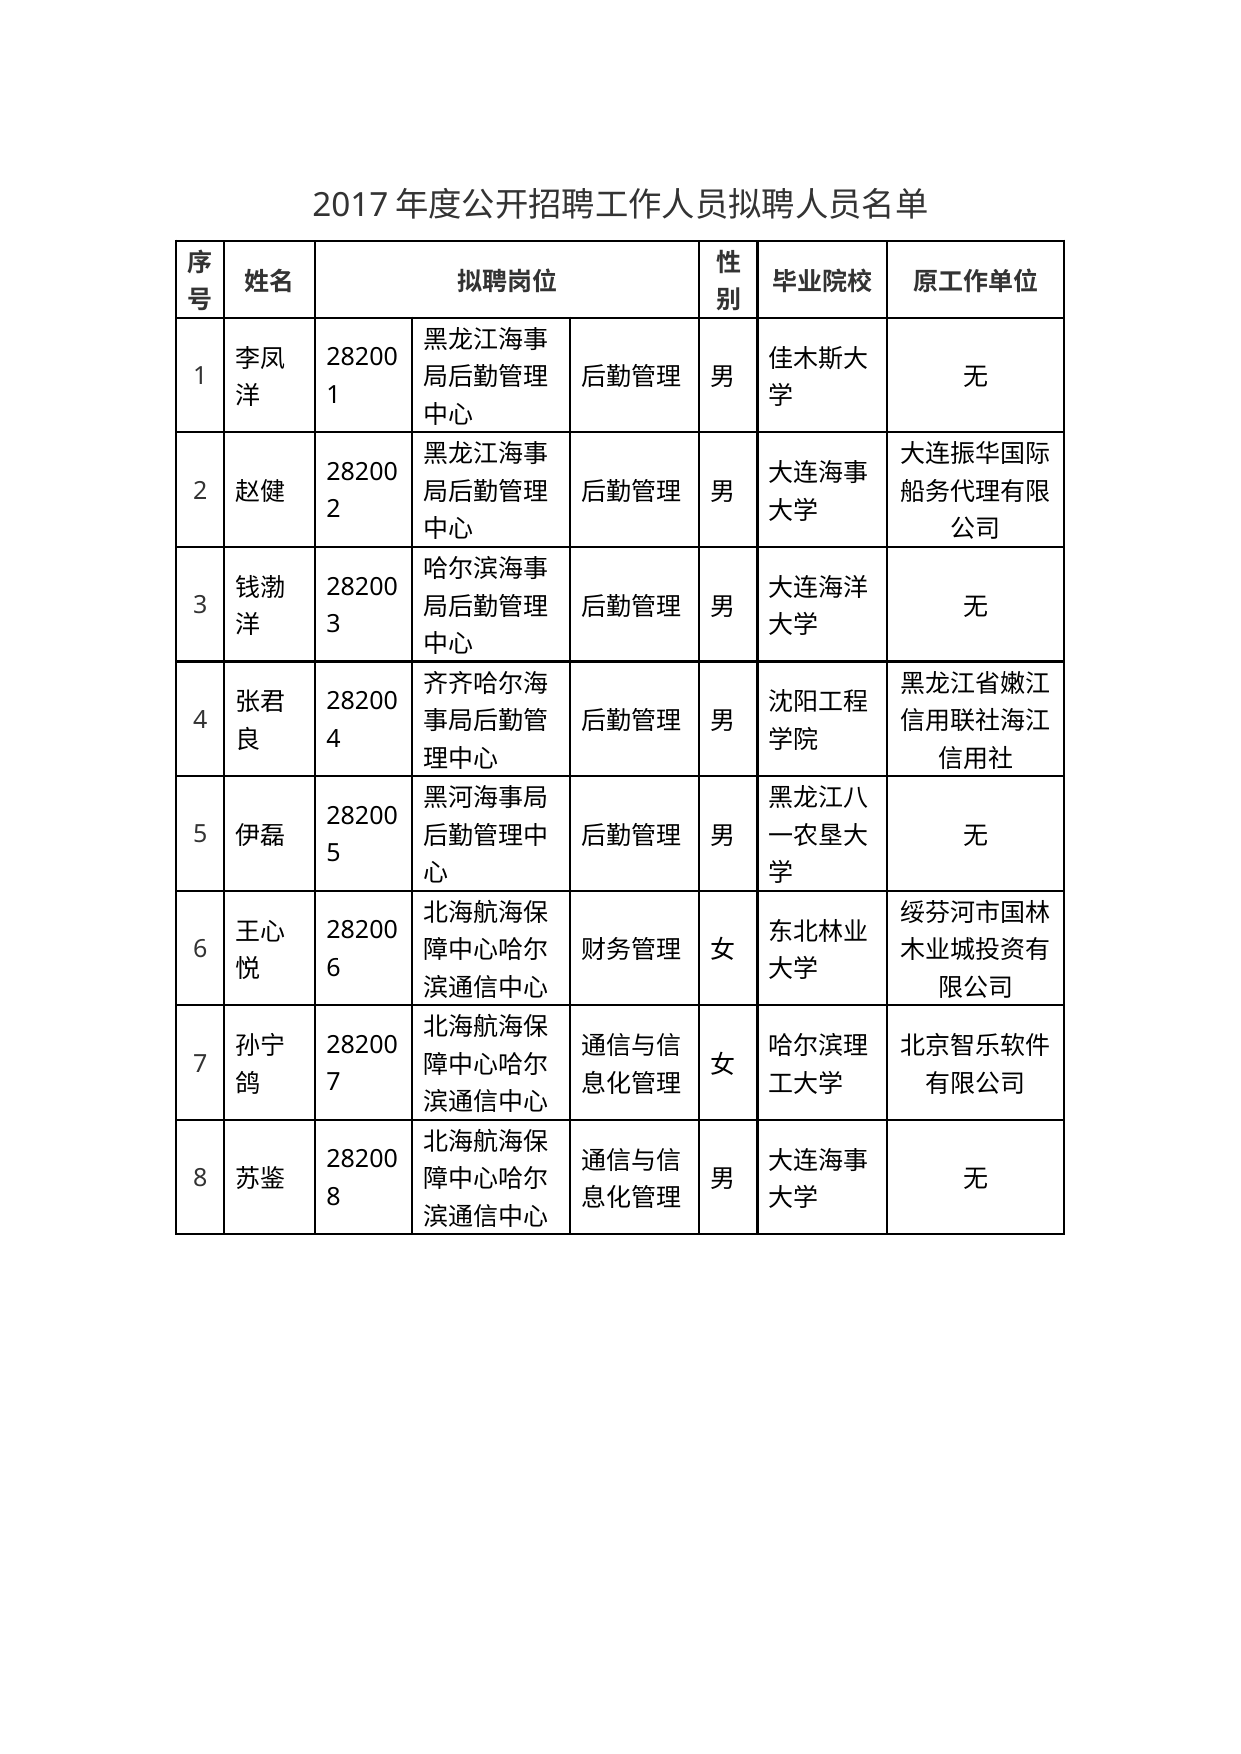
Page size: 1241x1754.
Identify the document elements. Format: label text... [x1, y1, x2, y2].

table_cell 4 [177, 663, 223, 775]
table_cell 哈尔滨海事局后勤管理中心 [413, 548, 569, 660]
table_cell 钱渤洋 [225, 548, 314, 660]
table_cell 1 [177, 319, 223, 431]
table_cell 财务管理 [571, 892, 698, 1004]
table_cell 孙宁鸽 [225, 1006, 314, 1119]
table_header 毕业院校 [759, 242, 886, 317]
table_cell 后勤管理 [571, 663, 698, 775]
table_cell 大连海洋大学 [759, 548, 886, 660]
table_cell 6 [177, 892, 223, 1004]
table_cell 绥芬河市国林木业城投资有限公司 [888, 892, 1063, 1004]
table_cell 5 [177, 777, 223, 889]
table_header 拟聘岗位 [316, 242, 698, 317]
table_cell 黑龙江八一农垦大学 [759, 777, 886, 889]
table_cell 282003 [316, 548, 411, 660]
table_cell 8 [177, 1121, 223, 1233]
table_cell 无 [888, 319, 1063, 431]
table_cell 赵健 [225, 433, 314, 546]
table_cell 苏鉴 [225, 1121, 314, 1233]
table_cell 张君良 [225, 663, 314, 775]
table_cell 282008 [316, 1121, 411, 1233]
table_cell 黑河海事局后勤管理中心 [413, 777, 569, 889]
table_cell 男 [700, 433, 756, 546]
table_cell 哈尔滨理工大学 [759, 1006, 886, 1119]
table_cell 无 [888, 548, 1063, 660]
table_cell 后勤管理 [571, 777, 698, 889]
table_cell 沈阳工程学院 [759, 663, 886, 775]
table_cell 无 [888, 777, 1063, 889]
table_cell 通信与信息化管理 [571, 1006, 698, 1119]
table_cell 男 [700, 319, 756, 431]
table_cell 282005 [316, 777, 411, 889]
table_cell 282007 [316, 1006, 411, 1119]
table_cell 黑龙江海事局后勤管理中心 [413, 433, 569, 546]
table_cell 李凤洋 [225, 319, 314, 431]
table_cell 2 [177, 433, 223, 546]
table_cell 黑龙江省嫩江信用联社海江信用社 [888, 663, 1063, 775]
table_cell 伊磊 [225, 777, 314, 889]
table_cell 王心悦 [225, 892, 314, 1004]
table_cell 佳木斯大学 [759, 319, 886, 431]
table_cell 男 [700, 663, 756, 775]
table_header 姓名 [225, 242, 314, 317]
table_cell 东北林业大学 [759, 892, 886, 1004]
table_cell 通信与信息化管理 [571, 1121, 698, 1233]
table_cell 3 [177, 548, 223, 660]
table_cell 男 [700, 548, 756, 660]
text 2017年度公开招聘工作人员拟聘人员名单 [187, 164, 1053, 239]
table_cell 大连振华国际船务代理有限公司 [888, 433, 1063, 546]
table_cell 齐齐哈尔海事局后勤管理中心 [413, 663, 569, 775]
table_cell 后勤管理 [571, 319, 698, 431]
table_cell 北海航海保障中心哈尔滨通信中心 [413, 1006, 569, 1119]
table_cell 男 [700, 777, 756, 889]
table_cell 北海航海保障中心哈尔滨通信中心 [413, 892, 569, 1004]
table_cell 无 [888, 1121, 1063, 1233]
table_cell 7 [177, 1006, 223, 1119]
table_cell 女 [700, 1006, 756, 1119]
table_header 原工作单位 [888, 242, 1063, 317]
table_header 性别 [700, 242, 756, 317]
table_cell 282001 [316, 319, 411, 431]
table_cell 282002 [316, 433, 411, 546]
table_cell 北海航海保障中心哈尔滨通信中心 [413, 1121, 569, 1233]
table_cell 后勤管理 [571, 548, 698, 660]
table_cell 大连海事大学 [759, 1121, 886, 1233]
table_cell 黑龙江海事局后勤管理中心 [413, 319, 569, 431]
table_cell 男 [700, 1121, 756, 1233]
table_cell 后勤管理 [571, 433, 698, 546]
table_cell 北京智乐软件有限公司 [888, 1006, 1063, 1119]
table_cell 282006 [316, 892, 411, 1004]
table_cell 282004 [316, 663, 411, 775]
table_header 序号 [177, 242, 223, 317]
table_cell 女 [700, 892, 756, 1004]
table_cell 大连海事大学 [759, 433, 886, 546]
